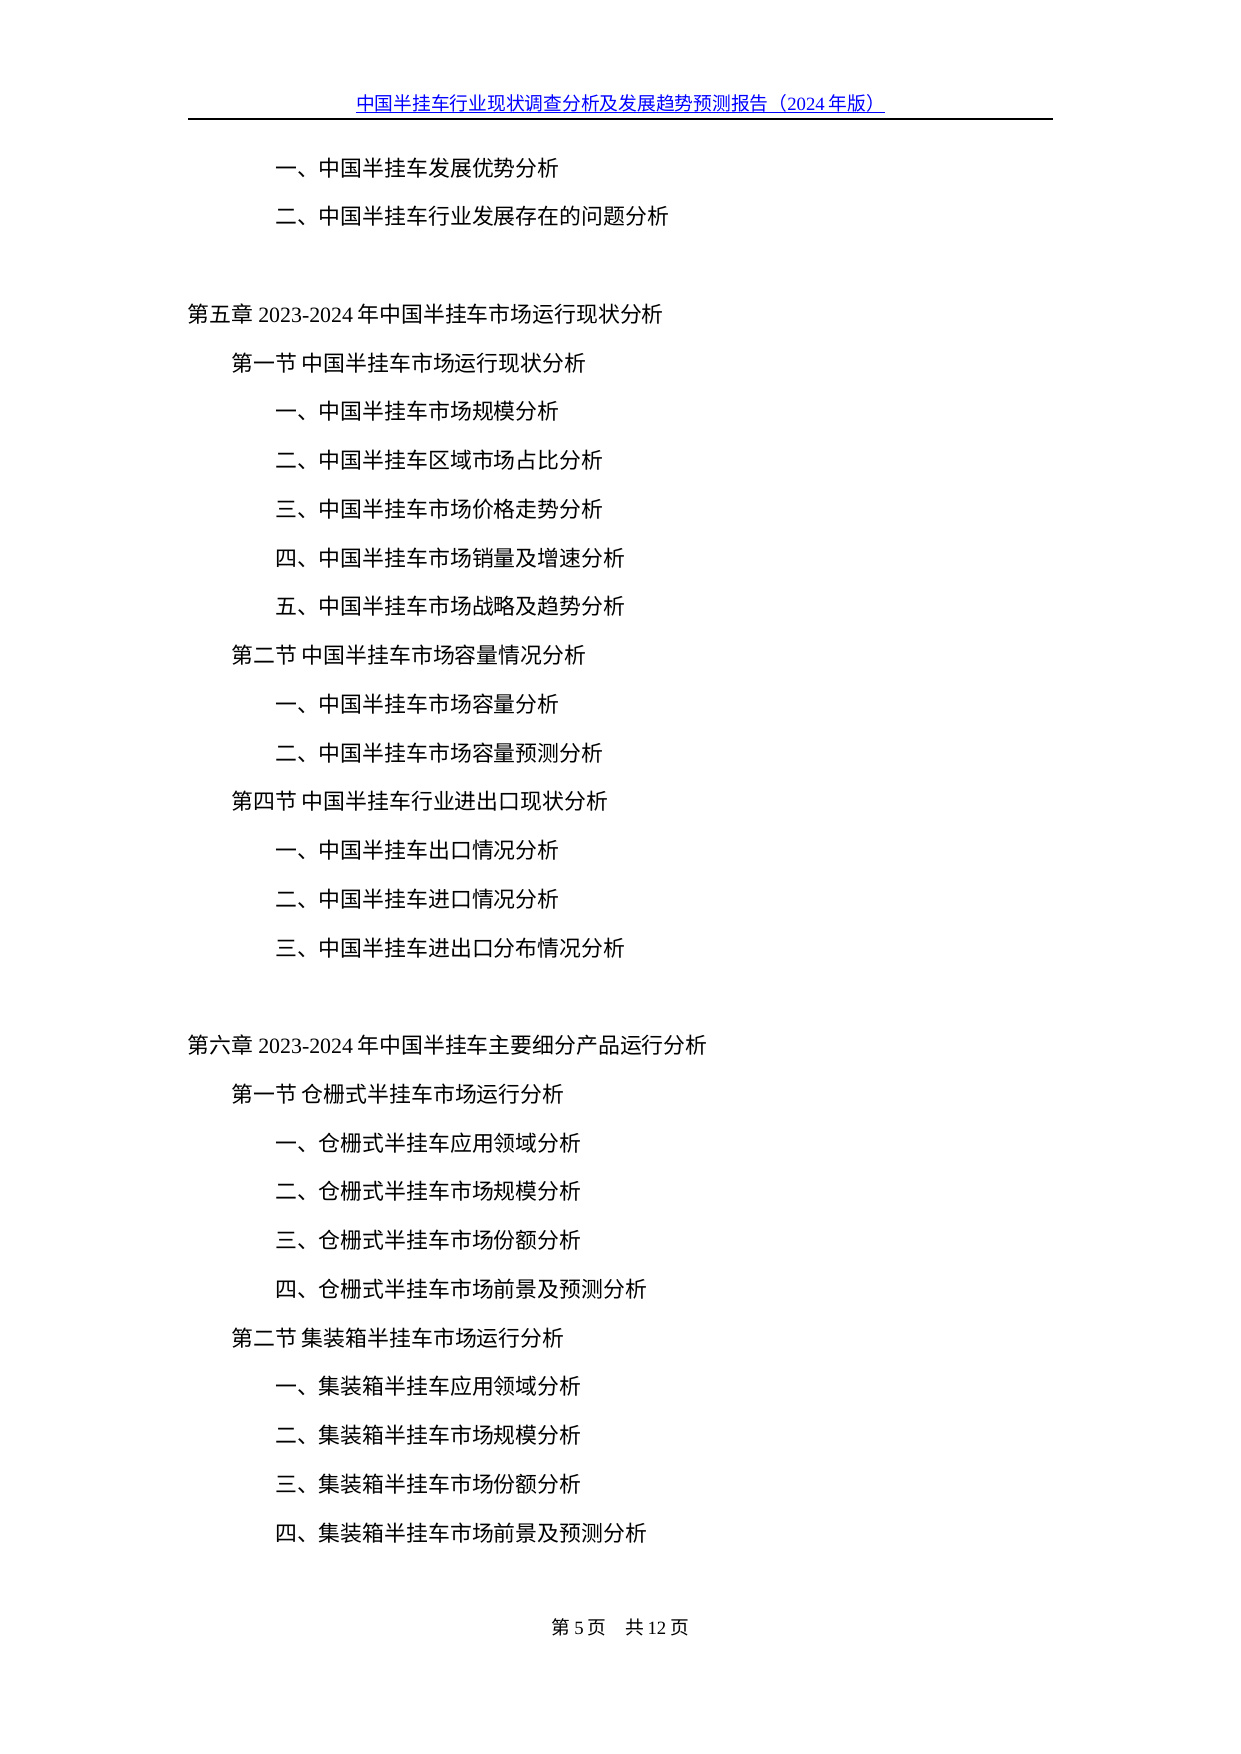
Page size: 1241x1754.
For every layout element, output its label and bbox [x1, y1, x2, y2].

text [187, 150, 1053, 1548]
